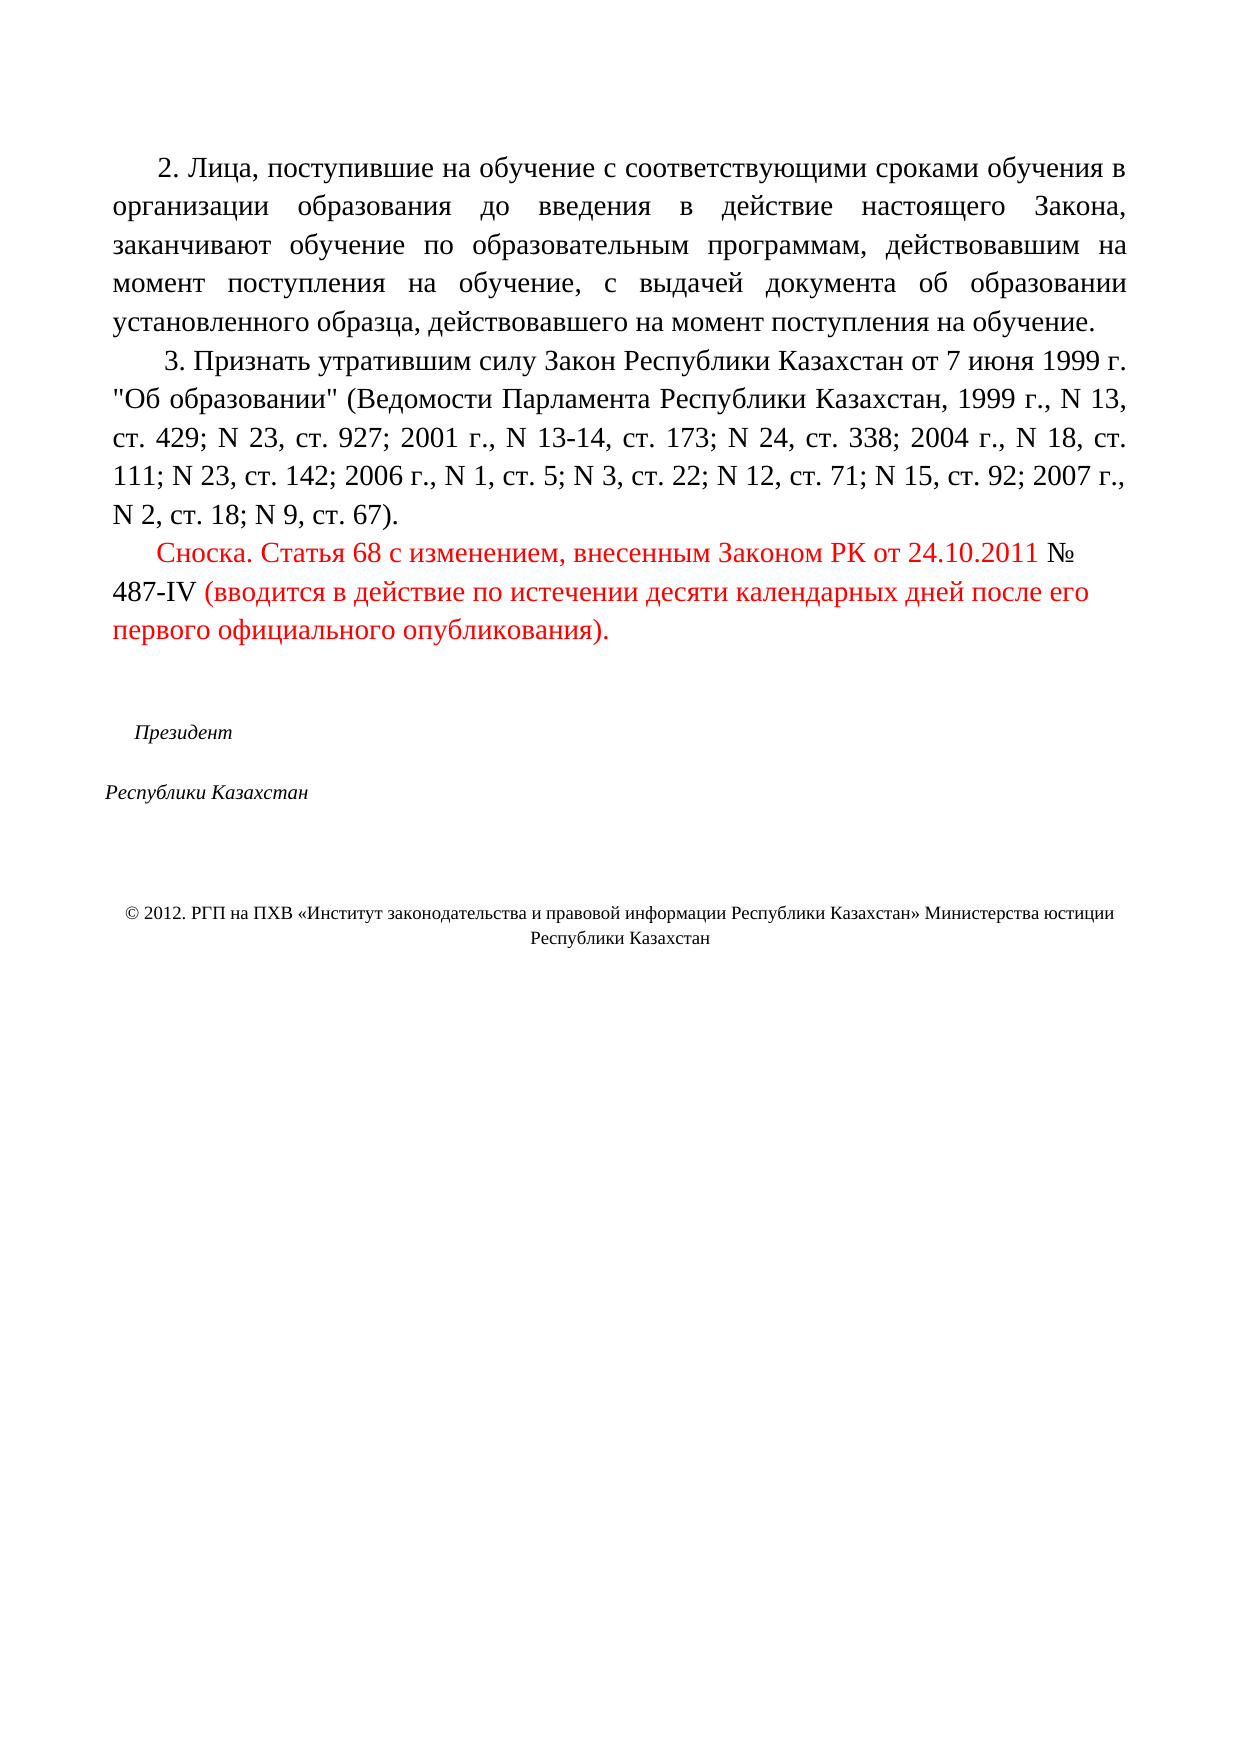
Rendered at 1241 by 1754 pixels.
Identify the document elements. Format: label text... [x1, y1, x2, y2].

text 3. Признать утратившим силу Закон Республики Казахстан от 7 июня 1999 г. "Об образовании" (Ведомости Парламента Республики Казахстан, 1999 г., N 13, ст. 429; N 23, ст. 927; 2001 г., N 13-14, ст. 173; N 24, ст. 338; 2004 г., N 18, ст. 111; N 23, ст. 142; 2006 г., N 1, ст. 5; N 3, ст. 22; N 12, ст. 71; N 15, ст. 92; 2007 г., N 2, ст. 18; N 9, ст. 67). [112, 343, 1128, 530]
text Сноска. Статья 68 с изменением, внесенным Законом РК от 24.10.2011 № 487-IV (вводится в действие по истечении десяти календарных дней после его первого официального опубликования). [112, 535, 1128, 715]
text © 2012. РГП на ПХВ «Институт законодательства и правовой информации Республики Казахстан» Министерства юстиции Республики Казахстан [112, 902, 1128, 949]
text 2. Лица, поступившие на обучение с соответствующими сроками обучения в организации образования до введения в действие настоящего Закона, заканчивают обучение по образовательным программам, действовавшим на момент поступления на обучение, с выдачей документа об образовании установленного образца, действовавшего на момент поступления на обучение. [112, 150, 1128, 338]
table_header Президент Республики Казахстан [101, 719, 1240, 812]
